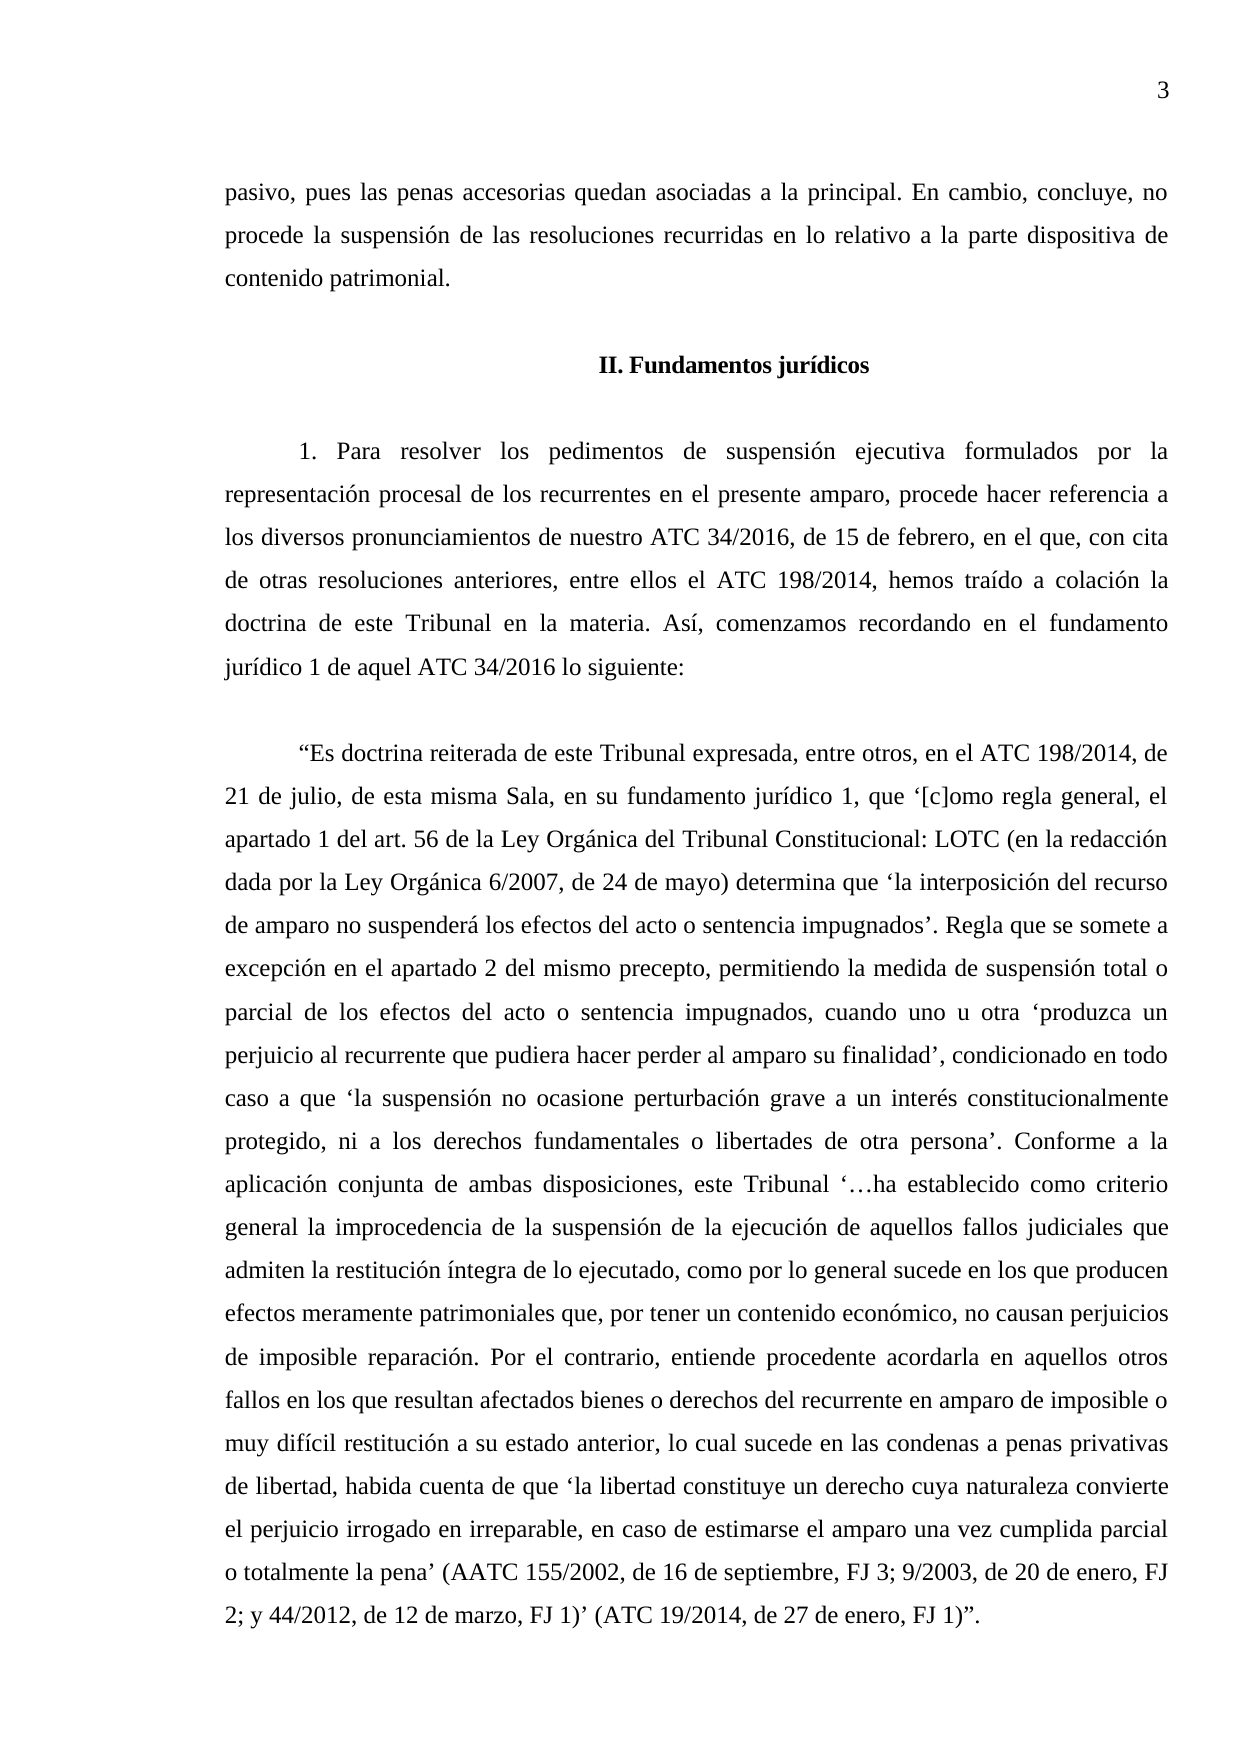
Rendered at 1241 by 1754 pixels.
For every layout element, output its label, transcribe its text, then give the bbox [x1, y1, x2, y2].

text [224, 177, 1169, 292]
subtitle II. Fundamentos jurídicos [224, 350, 1169, 378]
text “Es doctrina reiterada de este Tribunal expresada, entre otros, en el ATC 198/2014, de 21 de julio, de esta misma Sala, en su fundamento jurídico 1, que ‘[c]omo regla general, el apartado 1 del art. 56 de la Ley Orgánica del Tribunal Constitucional: LOTC (en la redacción dada por la Ley Orgánica 6/2007, de 24 de mayo) determina que ‘la interposición del recurso de amparo no suspenderá los efectos del acto o sentencia impugnados’. Regla que se somete a excepción en el apartado 2 del mismo precepto, permitiendo la medida de suspensión total o parcial de los efectos del acto o sentencia impugnados, cuando uno u otra ‘produzca un perjuicio al recurrente que pudiera hacer perder al amparo su finalidad’, condicionado en todo caso a que ‘la suspensión no ocasione perturbación grave a un interés constitucionalmente protegido, ni a los derechos fundamentales o libertades de otra persona’. Conforme a la aplicación conjunta de ambas disposiciones, este Tribunal ‘…ha establecido como criterio general la improcedencia de la suspensión de la ejecución de aquellos fallos judiciales que admiten la restitución íntegra de lo ejecutado, como por lo general sucede en los que producen efectos meramente patrimoniales que, por tener un contenido económico, no causan perjuicios de imposible reparación. Por el contrario, entiende procedente acordarla en aquellos otros fallos en los que resultan afectados bienes o derechos del recurrente en amparo de imposible o muy difícil restitución a su estado anterior, lo cual sucede en las condenas a penas privativas de libertad, habida cuenta de que ‘la libertad constituye un derecho cuya naturaleza convierte el perjuicio irrogado en irreparable, en caso de estimarse el amparo una vez cumplida parcial o totalmente la pena’ (AATC 155/2002, de 16 de septiembre, FJ 3; 9/2003, de 20 de enero, FJ 2; y 44/2012, de 12 de marzo, FJ 1)’ (ATC 19/2014, de 27 de enero, FJ 1)”. [224, 738, 1169, 1629]
text 1. Para resolver los pedimentos de suspensión ejecutiva formulados por la representación procesal de los recurrentes en el presente amparo, procede hacer referencia a los diversos pronunciamientos de nuestro ATC 34/2016, de 15 de febrero, en el que, con cita de otras resoluciones anteriores, entre ellos el ATC 198/2014, hemos traído a colación la doctrina de este Tribunal en la materia. Así, comenzamos recordando en el fundamento jurídico 1 de aquel ATC 34/2016 lo siguiente: [224, 436, 1169, 680]
